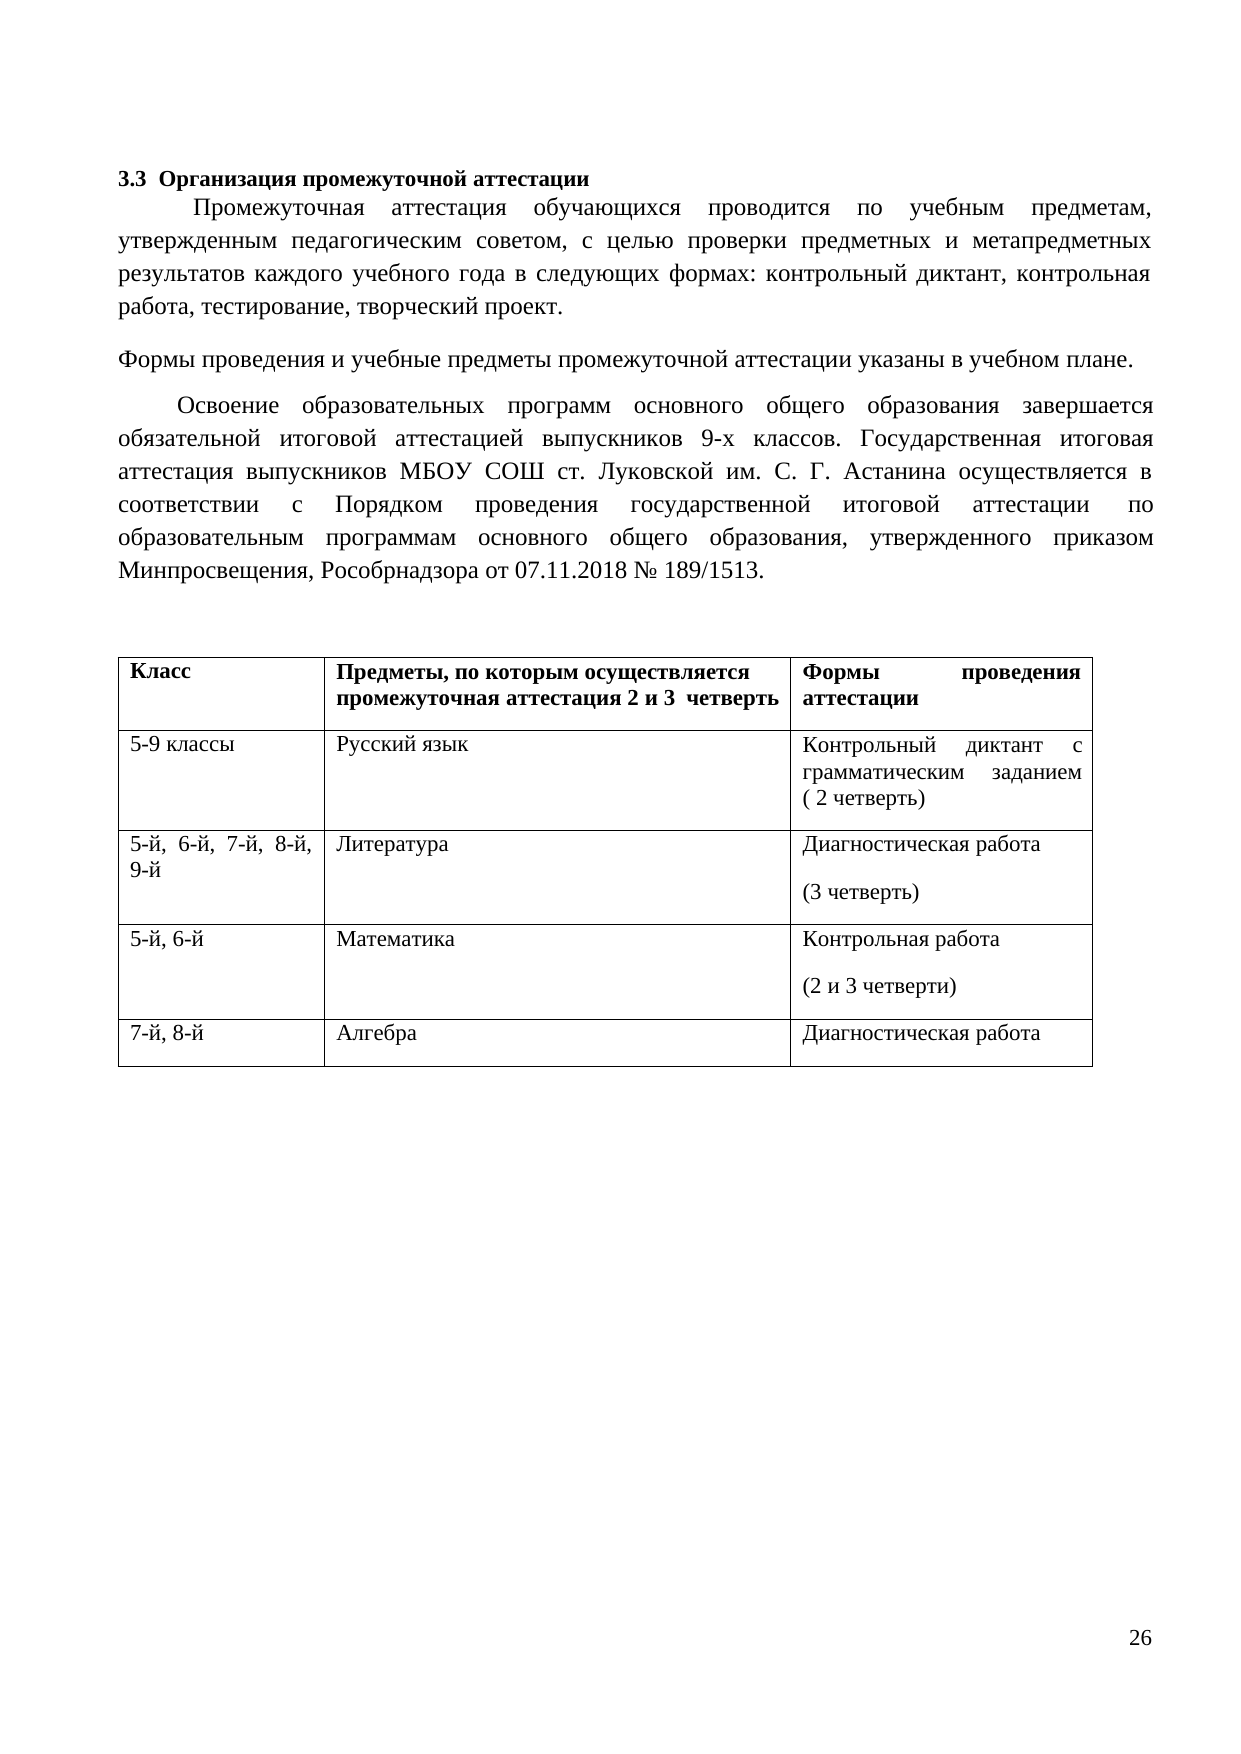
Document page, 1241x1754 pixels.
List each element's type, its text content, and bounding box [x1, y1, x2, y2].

table_header Формы проведения аттестации [791, 658, 1092, 730]
text Освоение образовательных программ основного общего образования завершается обязательной итоговой аттестацией выпускников 9-х классов. Государственная итоговая аттестация выпускников МБОУ СОШ ст. Луковской им. С. Г. Астанина осуществляется в соответствии с Порядком проведения государственной итоговой аттестации по образовательным программам основного общего образования, утвержденного приказом Минпросвещения, Рособрнадзора от 07.11.2018 № 189/1513. [118, 390, 1154, 584]
table_cell 7-й, 8-й [119, 1020, 324, 1066]
table_cell Диагностическая работа [791, 1020, 1092, 1066]
table_cell 5-й, 6-й [119, 925, 324, 1019]
table_cell Диагностическая работа (3 четверть) [791, 831, 1092, 924]
table_cell Алгебра [325, 1020, 790, 1066]
table_cell Русский язык [325, 731, 790, 830]
text Промежуточная аттестация обучающихся проводится по учебным предметам, утвержденным педагогическим советом, с целью проверки предметных и метапредметных результатов каждого учебного года в следующих формах: контрольный диктант, контрольная работа, тестирование, творческий проект. [118, 192, 1152, 319]
list Организация промежуточной аттестации [118, 165, 1226, 192]
text Формы проведения и учебные предметы промежуточной аттестации указаны в учебном плане. [118, 344, 1226, 373]
table_cell Контрольный диктант с грамматическим заданием ( 2 четверть) [791, 731, 1092, 830]
table_cell 5-9 классы [119, 731, 324, 830]
table_header Предметы, по которым осуществляется промежуточная аттестация 2 и 3 четверть [325, 658, 790, 730]
table_header Класс [119, 658, 324, 730]
table_cell Математика [325, 925, 790, 1019]
table_cell Литература [325, 831, 790, 924]
table_cell 5-й, 6-й, 7-й, 8-й, 9-й [119, 831, 324, 924]
table_cell Контрольная работа (2 и 3 четверти) [791, 925, 1092, 1019]
